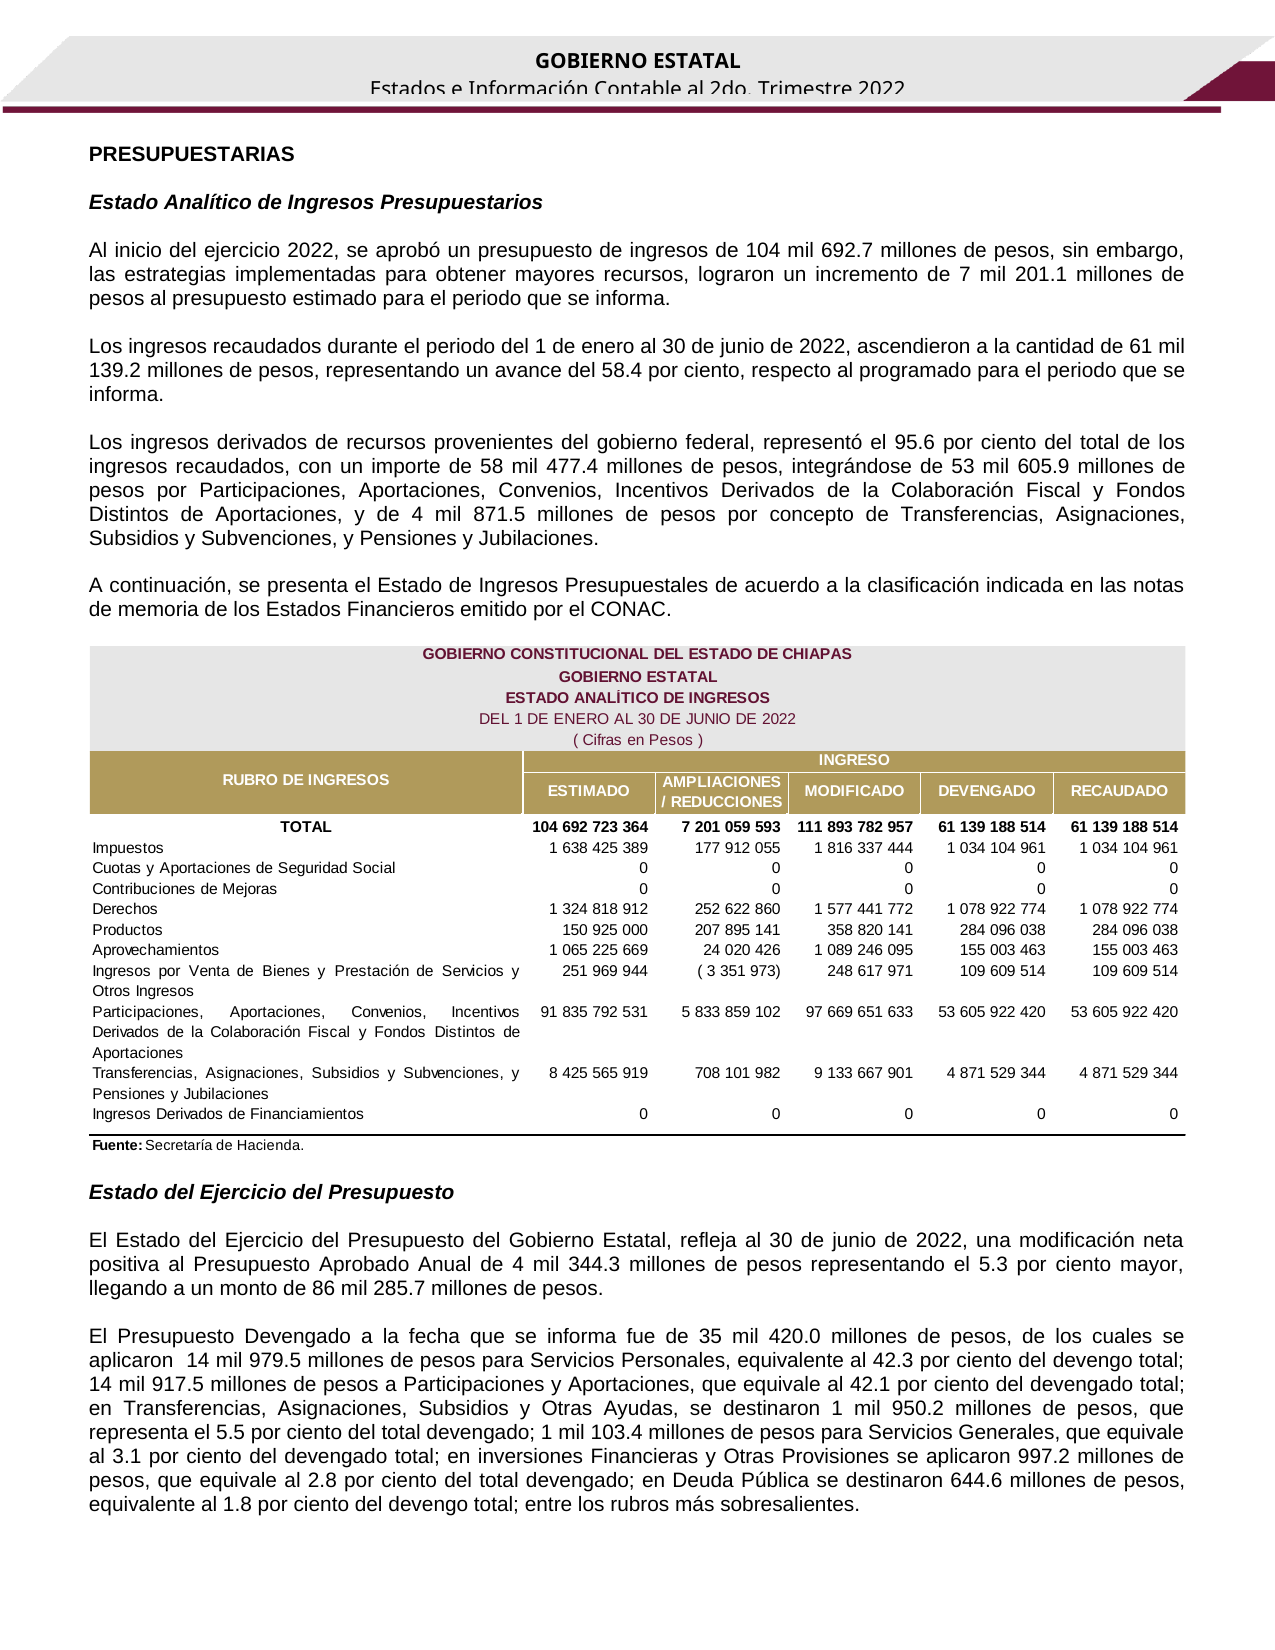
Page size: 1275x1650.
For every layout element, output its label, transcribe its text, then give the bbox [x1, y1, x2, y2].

text Los ingresos derivados de recursos provenientes del gobierno federal, representó el 95.6 por ciento del total de los ingresos recaudados, con un importe de 58 mil 477.4 millones de pesos, integrándose de 53 mil 605.9 millones de pesos por Participaciones, Aportaciones, Convenios, Incentivos Derivados de la Colaboración Fiscal y Fondos Distintos de Aportaciones, y de 4 mil 871.5 millones de pesos por concepto de Transferencias, Asignaciones, Subsidios y Subvenciones, y Pensiones y Jubilaciones. [89, 429, 1186, 549]
text presupuestarias [89, 142, 1186, 166]
text El Presupuesto Devengado a la fecha que se informa fue de 35 mil 420.0 millones de pesos, de los cuales se aplicaron 14 mil 979.5 millones de pesos para Servicios Personales, equivalente al 42.3 por ciento del devengo total; 14 mil 917.5 millones de pesos a Participaciones y Aportaciones, que equivale al 42.1 por ciento del devengado total; en Transferencias, Asignaciones, Subsidios y Otras Ayudas, se destinaron 1 mil 950.2 millones de pesos, que representa el 5.5 por ciento del total devengado; 1 mil 103.4 millones de pesos para Servicios Generales, que equivale al 3.1 por ciento del devengado total; en inversiones Financieras y Otras Provisiones se aplicaron 997.2 millones de pesos, que equivale al 2.8 por ciento del total devengado; en Deuda Pública se destinaron 644.6 millones de pesos, equivalente al 1.8 por ciento del devengo total; entre los rubros más sobresalientes. [89, 1324, 1186, 1516]
picture [0, 36, 1275, 113]
text El Estado del Ejercicio del Presupuesto del Gobierno Estatal, refleja al 30 de junio de 2022, una modificación neta positiva al Presupuesto Aprobado Anual de 4 mil 344.3 millones de pesos representando el 5.3 por ciento mayor, llegando a un monto de 86 mil 285.7 millones de pesos. [89, 1228, 1186, 1300]
text Estado Analítico de Ingresos Presupuestarios [89, 190, 1186, 214]
text Los ingresos recaudados durante el periodo del 1 de enero al 30 de junio de 2022, ascendieron a la cantidad de 61 mil 139.2 millones de pesos, representando un avance del 58.4 por ciento, respecto al programado para el periodo que se informa. [89, 334, 1186, 406]
text A continuación, se presenta el Estado de Ingresos Presupuestales de acuerdo a la clasificación indicada en las notas de memoria de los Estados Financieros emitido por el CONAC. [89, 573, 1186, 621]
text Estado del Ejercicio del Presupuesto [89, 1180, 1186, 1204]
text Al inicio del ejercicio 2022, se aprobó un presupuesto de ingresos de 104 mil 692.7 millones de pesos, sin embargo, las estrategias implementadas para obtener mayores recursos, lograron un incremento de 7 mil 201.1 millones de pesos al presupuesto estimado para el periodo que se informa. [89, 238, 1186, 310]
